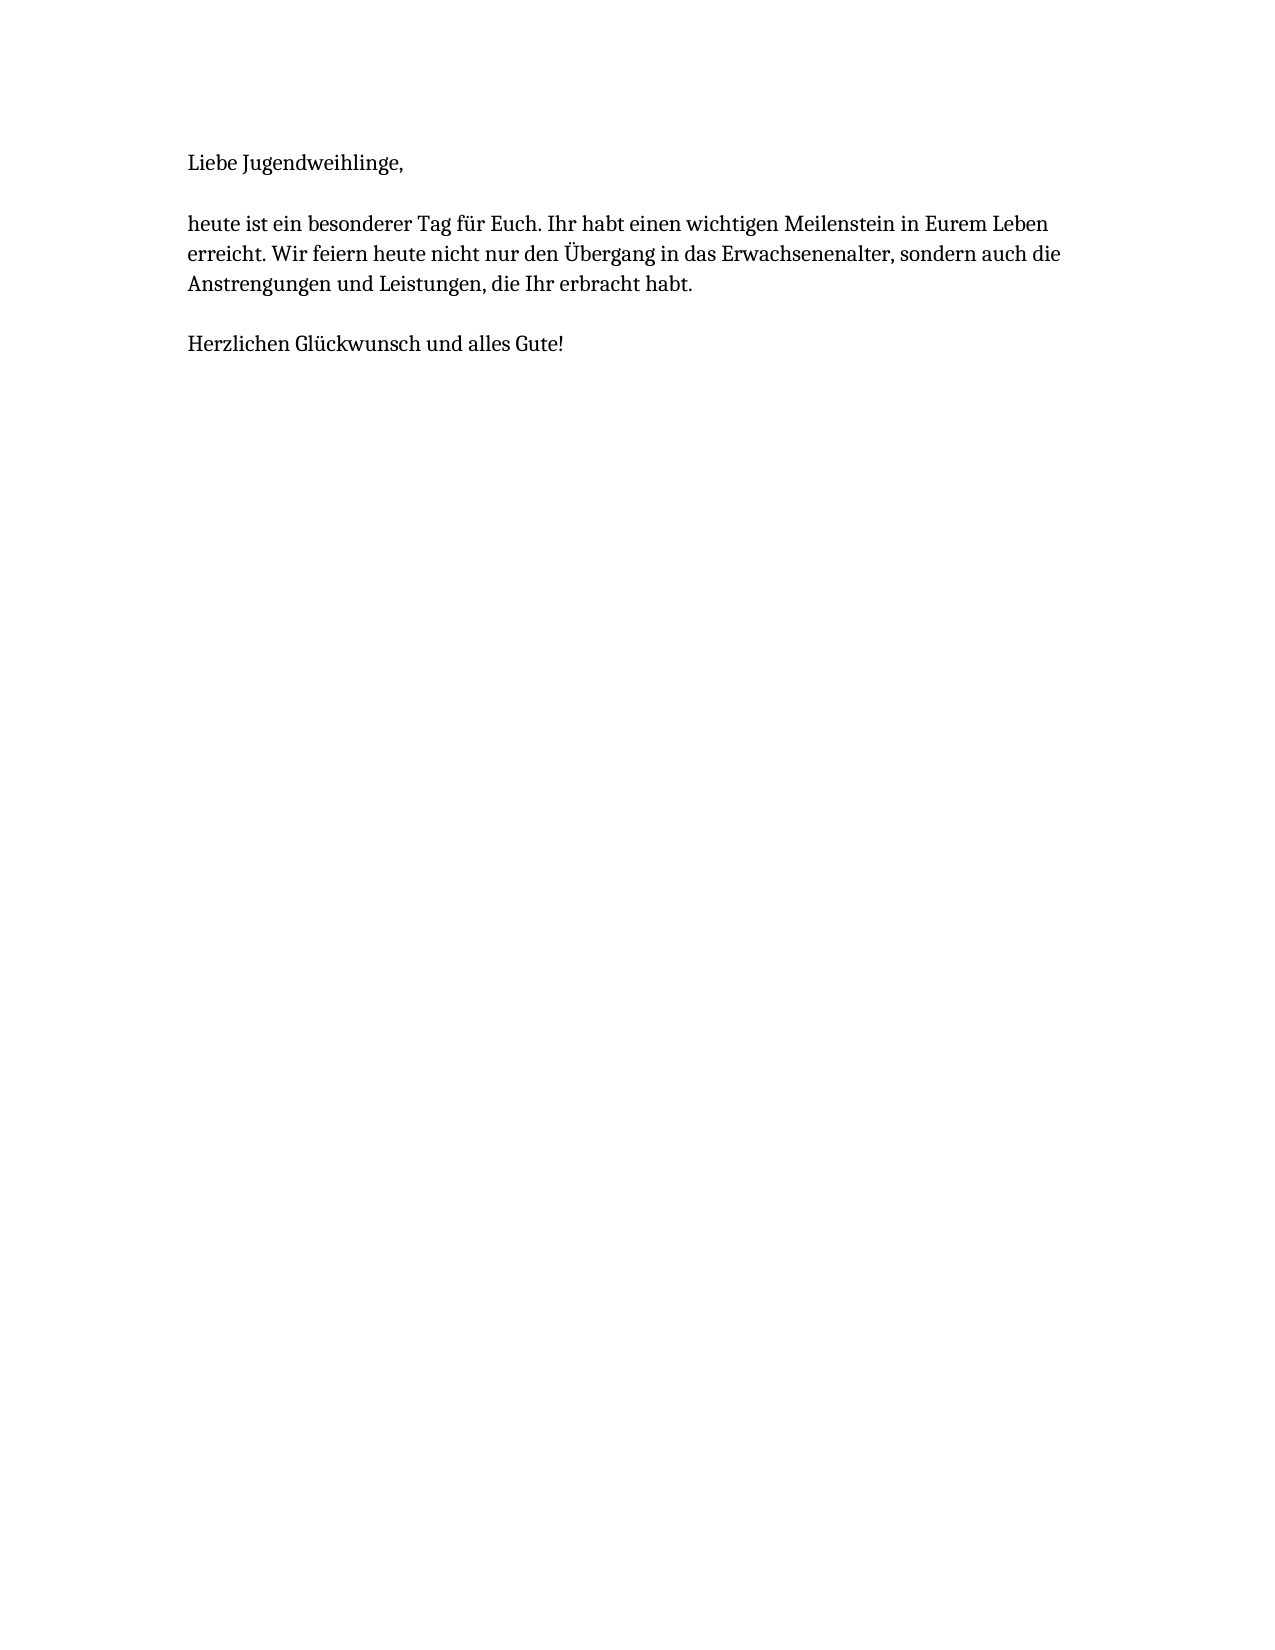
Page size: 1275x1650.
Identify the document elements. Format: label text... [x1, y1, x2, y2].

text Liebe Jugendweihlinge, heute ist ein besonderer Tag für Euch. Ihr habt einen wichtigen Meilenstein in Eurem Leben erreicht. Wir feiern heute nicht nur den Übergang in das Erwachsenenalter, sondern auch die Anstrengungen und Leistungen, die Ihr erbracht habt. Herzlichen Glückwunsch und alles Gute! [187, 150, 1087, 358]
